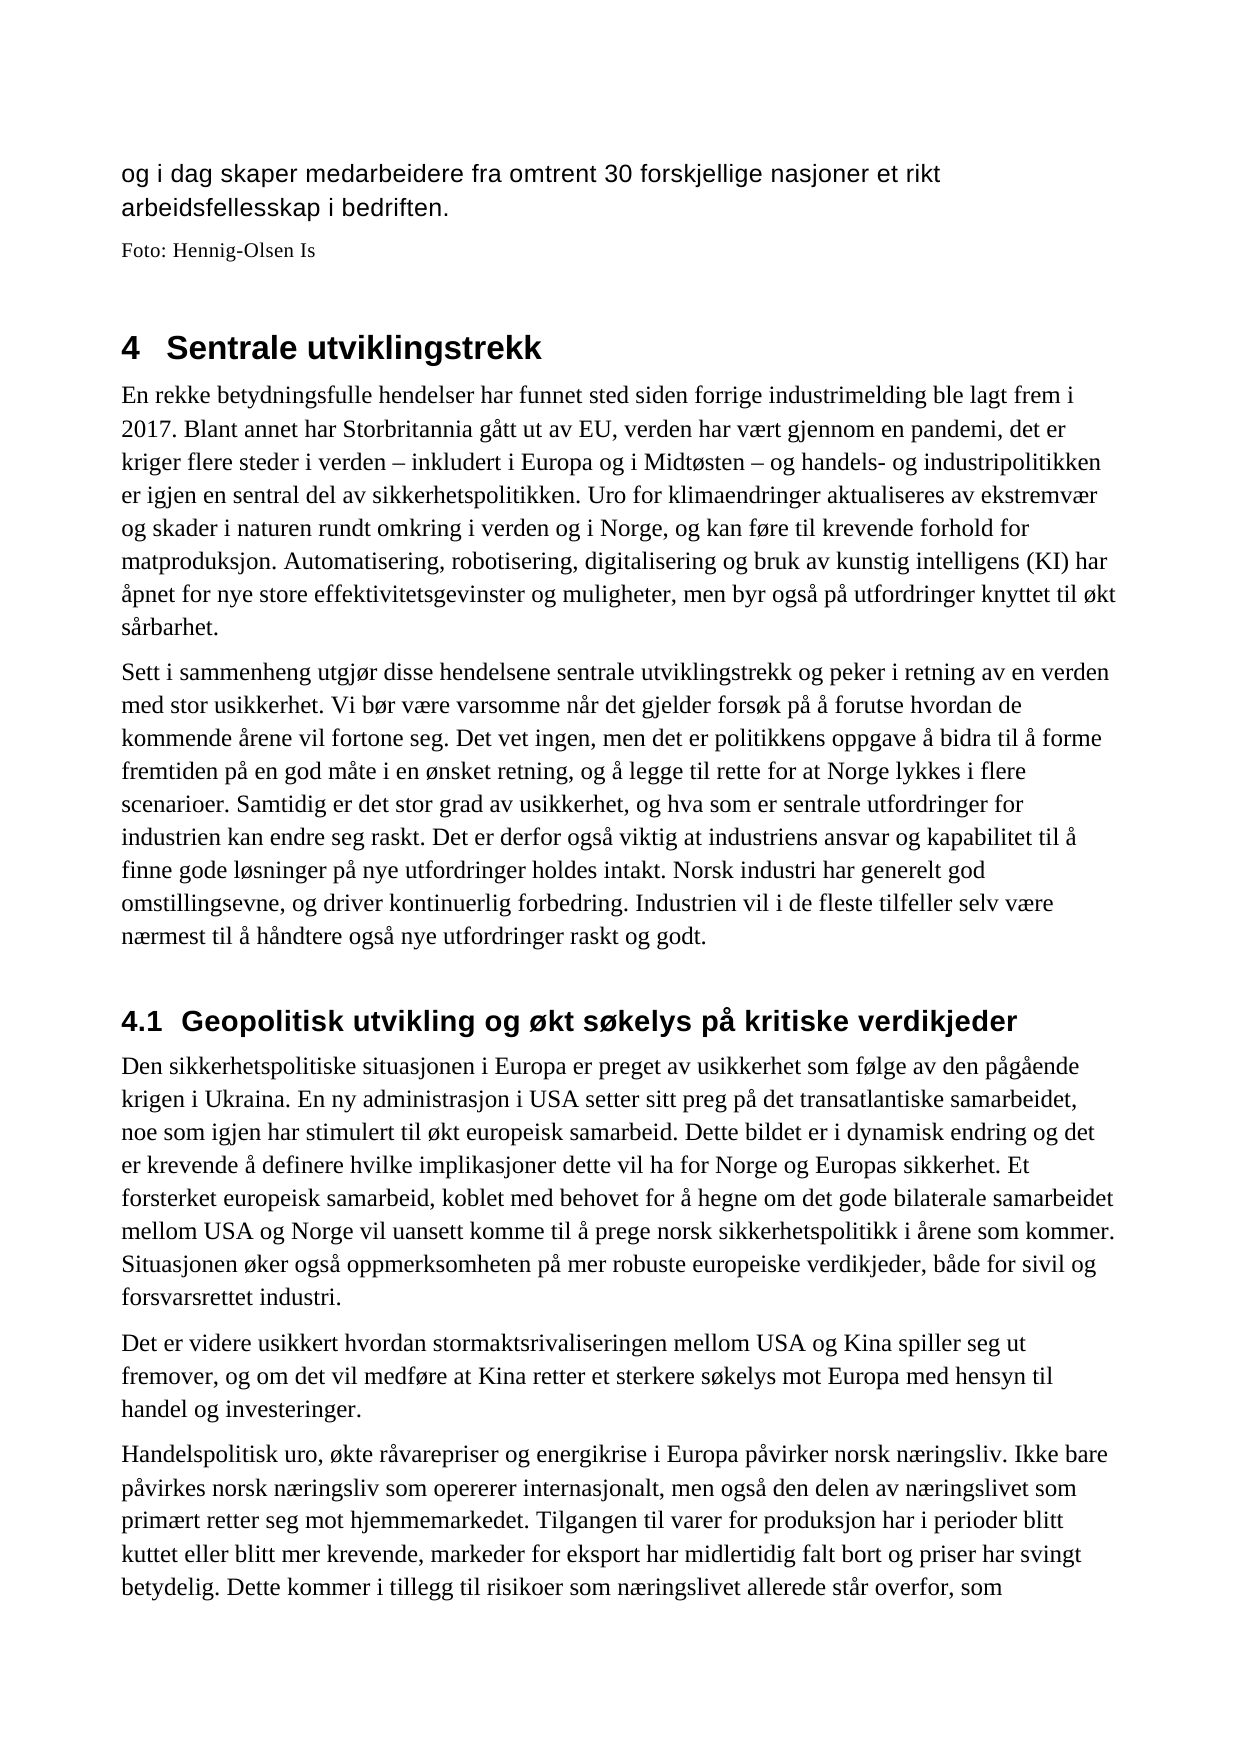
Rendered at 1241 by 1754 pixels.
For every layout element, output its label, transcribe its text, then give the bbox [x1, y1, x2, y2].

text Foto: Hennig-Olsen Is [121, 238, 1119, 262]
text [121, 159, 1119, 221]
text Det er videre usikkert hvordan stormaktsrivaliseringen mellom USA og Kina spiller seg ut fremover, og om det vil medføre at Kina retter et sterkere søkelys mot Europa med hensyn til handel og investeringer. [121, 1328, 1119, 1423]
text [121, 1439, 1119, 1600]
text En rekke betydningsfulle hendelser har funnet sted siden forrige industrimelding ble lagt frem i 2017. Blant annet har Storbritannia gått ut av EU, verden har vært gjennom en pandemi, det er kriger flere steder i verden – inkludert i Europa og i Midtøsten – og handels- og industripolitikken er igjen en sentral del av sikkerhetspolitikken. Uro for klimaendringer aktualiseres av ekstremvær og skader i naturen rundt omkring i verden og i Norge, og kan føre til krevende forhold for matproduksjon. Automatisering, robotisering, digitalisering og bruk av kunstig intelligens (KI) har åpnet for nye store effektivitetsgevinster og muligheter, men byr også på utfordringer knyttet til økt sårbarhet. [121, 381, 1119, 641]
subtitle Geopolitisk utvikling og økt søkelys på kritiske verdikjeder [121, 1004, 1119, 1038]
text Sett i sammenheng utgjør disse hendelsene sentrale utviklingstrekk og peker i retning av en verden med stor usikkerhet. Vi bør være varsomme når det gjelder forsøk på å forutse hvordan de kommende årene vil fortone seg. Det vet ingen, men det er politikkens oppgave å bidra til å forme fremtiden på en god måte i en ønsket retning, og å legge til rette for at Norge lykkes i flere scenarioer. Samtidig er det stor grad av usikkerhet, og hva som er sentrale utfordringer for industrien kan endre seg raskt. Det er derfor også viktig at industriens ansvar og kapabilitet til å finne gode løsninger på nye utfordringer holdes intakt. Norsk industri har generelt god omstillingsevne, og driver kontinuerlig forbedring. Industrien vil i de fleste tilfeller selv være nærmest til å håndtere også nye utfordringer raskt og godt. [121, 657, 1119, 950]
subtitle Sentrale utviklingstrekk [121, 328, 1119, 367]
text Den sikkerhetspolitiske situasjonen i Europa er preget av usikkerhet som følge av den pågående krigen i Ukraina. En ny administrasjon i USA setter sitt preg på det transatlantiske samarbeidet, noe som igjen har stimulert til økt europeisk samarbeid. Dette bildet er i dynamisk endring og det er krevende å definere hvilke implikasjoner dette vil ha for Norge og Europas sikkerhet. Et forsterket europeisk samarbeid, koblet med behovet for å hegne om det gode bilaterale samarbeidet mellom USA og Norge vil uansett komme til å prege norsk sikkerhetspolitikk i årene som kommer. Situasjonen øker også oppmerksomheten på mer robuste europeiske verdikjeder, både for sivil og forsvarsrettet industri. [121, 1051, 1119, 1311]
